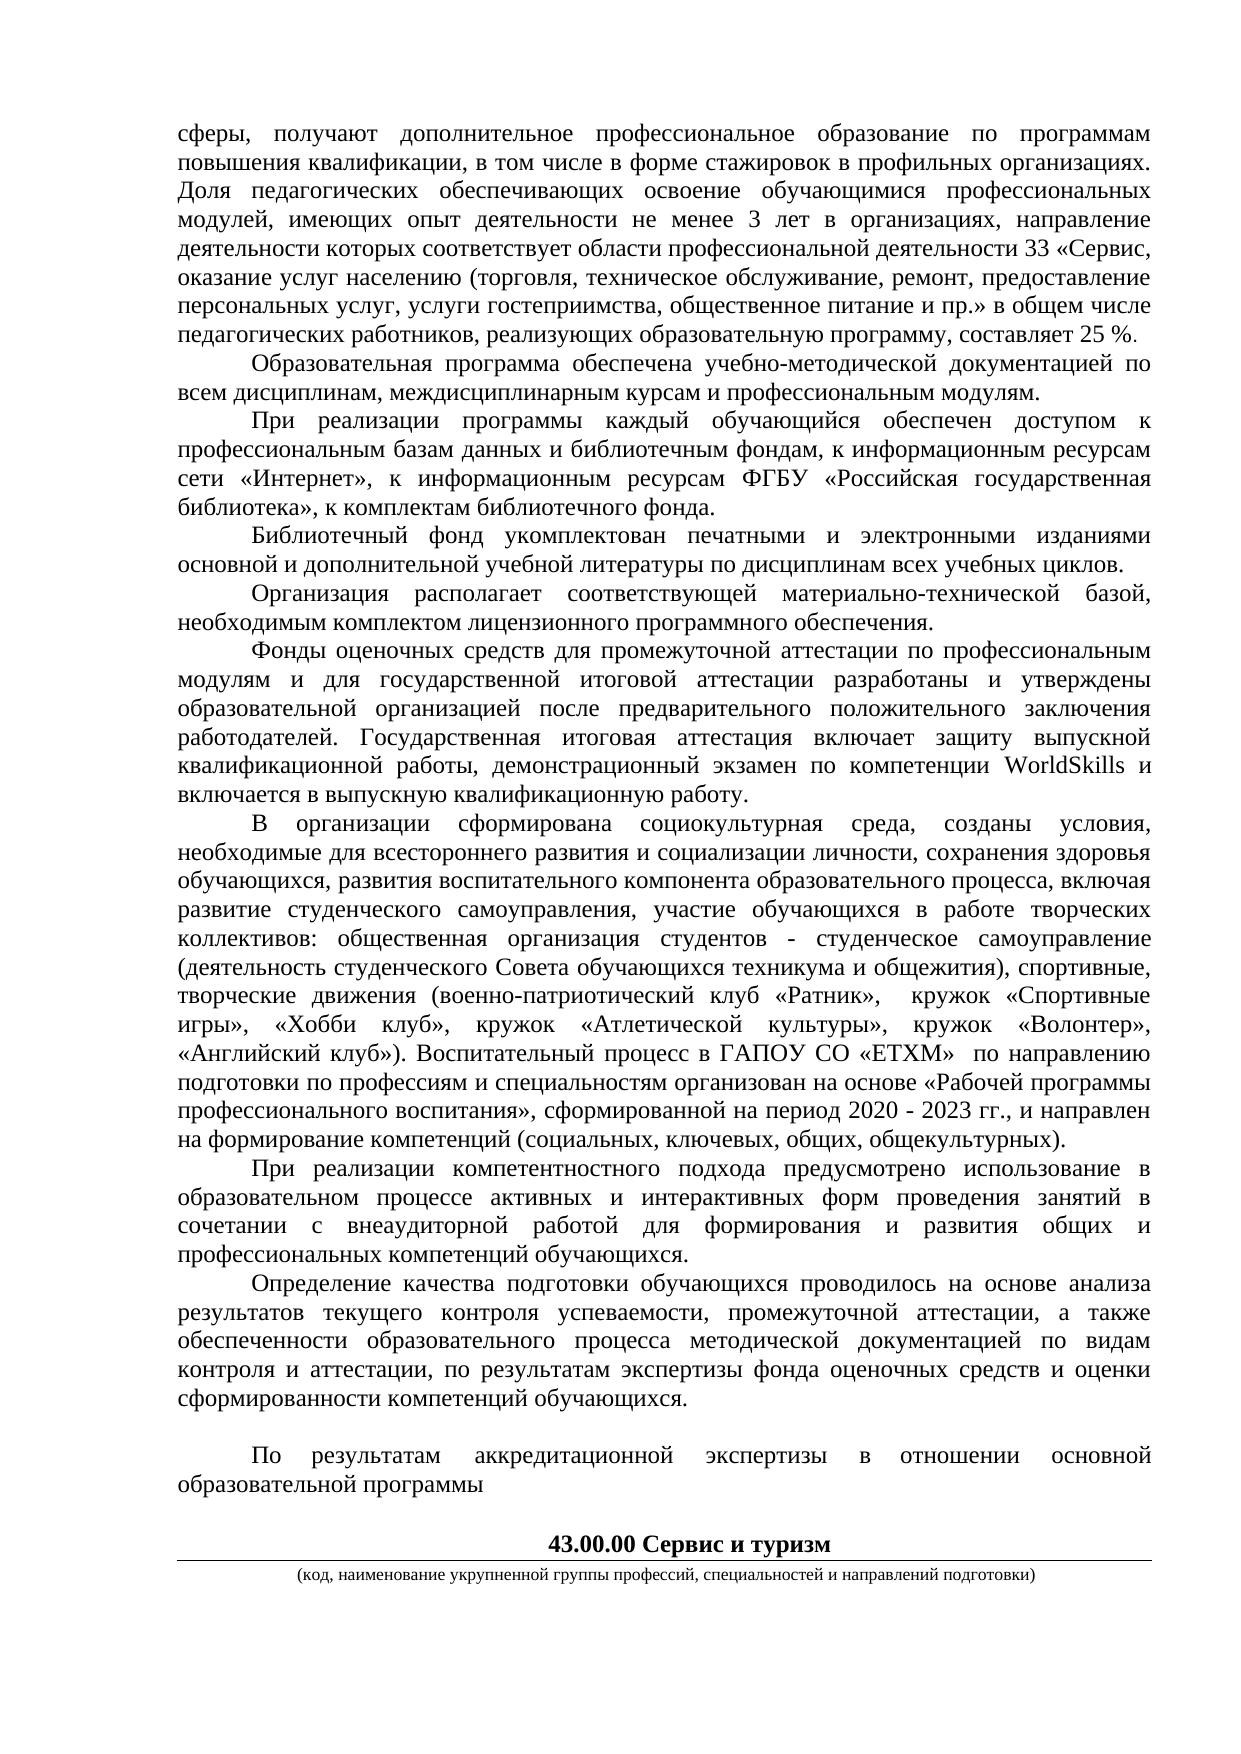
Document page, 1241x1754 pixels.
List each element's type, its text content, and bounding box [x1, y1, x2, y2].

text В организации сформирована социокультурная среда, созданы условия, необходимые для всестороннего развития и социализации личности, сохранения здоровья обучающихся, развития воспитательного компонента образовательного процесса, включая развитие студенческого самоуправления, участие обучающихся в работе творческих коллективов: общественная организация студентов - студенческое самоуправление (деятельность студенческого Совета обучающихся техникума и общежития), спортивные, творческие движения (военно-патриотический клуб «Ратник», кружок «Спортивные игры», «Хобби клуб», кружок «Атлетической культуры», кружок «Волонтер», «Английский клуб»). Воспитательный процесс в ГАПОУ СО «ЕТХМ» по направлению подготовки по профессиям и специальностям организован на основе «Рабочей программы профессионального воспитания», сформированной на период 2020 - 2023 гг., и направлен на формирование компетенций (социальных, ключевых, общих, общекультурных). [177, 1038, 1152, 1153]
text При реализации компетентностного подхода предусмотрено использование в образовательном процессе активных и интерактивных форм проведения занятий в сочетании с внеаудиторной работой для формирования и развития общих и профессиональных компетенций обучающихся. [177, 1153, 1152, 1268]
text Определение качества подготовки обучающихся проводилось на основе анализа результатов текущего контроля успеваемости, промежуточной аттестации, а также обеспеченности образовательного процесса методической документацией по видам контроля и аттестации, по результатам экспертизы фонда оценочных средств и оценки сформированности компетенций обучающихся. [177, 1268, 1152, 1412]
text Библиотечный фонд укомплектован печатными и электронными изданиями основной и дополнительной учебной литературы по дисциплинам всех учебных циклов. [177, 521, 1152, 578]
text 43.00.00 Сервис и туризм [177, 1529, 1152, 1560]
text По результатам аккредитационной экспертизы в отношении основной образовательной программы [177, 1441, 1152, 1498]
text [177, 118, 1152, 348]
text Организация располагает соответствующей материально-технической базой, необходимым комплектом лицензионного программного обеспечения. [177, 578, 1152, 636]
text (код, наименование укрупненной группы профессий, специальностей и направлений подготовки) [177, 1563, 1152, 1584]
text Образовательная программа обеспечена учебно-методической документацией по всем дисциплинам, междисциплинарным курсам и профессиональным модулям. [177, 348, 1152, 406]
text В организации сформирована социокультурная среда, созданы условия, необходимые для всестороннего развития и социализации личности, сохранения здоровья обучающихся, развития воспитательного компонента образовательного процесса, включая развитие студенческого самоуправления, участие обучающихся в работе творческих коллективов: общественная организация студентов - студенческое самоуправление (деятельность студенческого Совета обучающихся техникума и общежития), спортивные, творческие движения (военно-патриотический клуб «Ратник», кружок «Спортивные игры», «Хобби клуб», кружок «Атлетической культуры», кружок «Волонтер», «Английский клуб»). Воспитательный процесс в ГАПОУ СО «ЕТХМ» по направлению подготовки по профессиям и специальностям организован на основе «Рабочей программы профессионального воспитания», сформированной на период 2020 - 2023 гг., и направлен на формирование компетенций (социальных, ключевых, общих, общекультурных). [177, 808, 1152, 1038]
list При реализации программы каждый обучающийся обеспечен доступом к профессиональным базам данных и библиотечным фондам, к информационным ресурсам сети «Интернет», к информационным ресурсам ФГБУ «Российская государственная библиотека», к комплектам библиотечного фонда. [177, 406, 1152, 521]
text Фонды оценочных средств для промежуточной аттестации по профессиональным модулям и для государственной итоговой аттестации разработаны и утверждены образовательной организацией после предварительного положительного заключения работодателей. Государственная итоговая аттестация включает защиту выпускной квалификационной работы, демонстрационный экзамен по компетенции WorldSkills и включается в выпускную квалификационную работу. [177, 636, 1152, 808]
